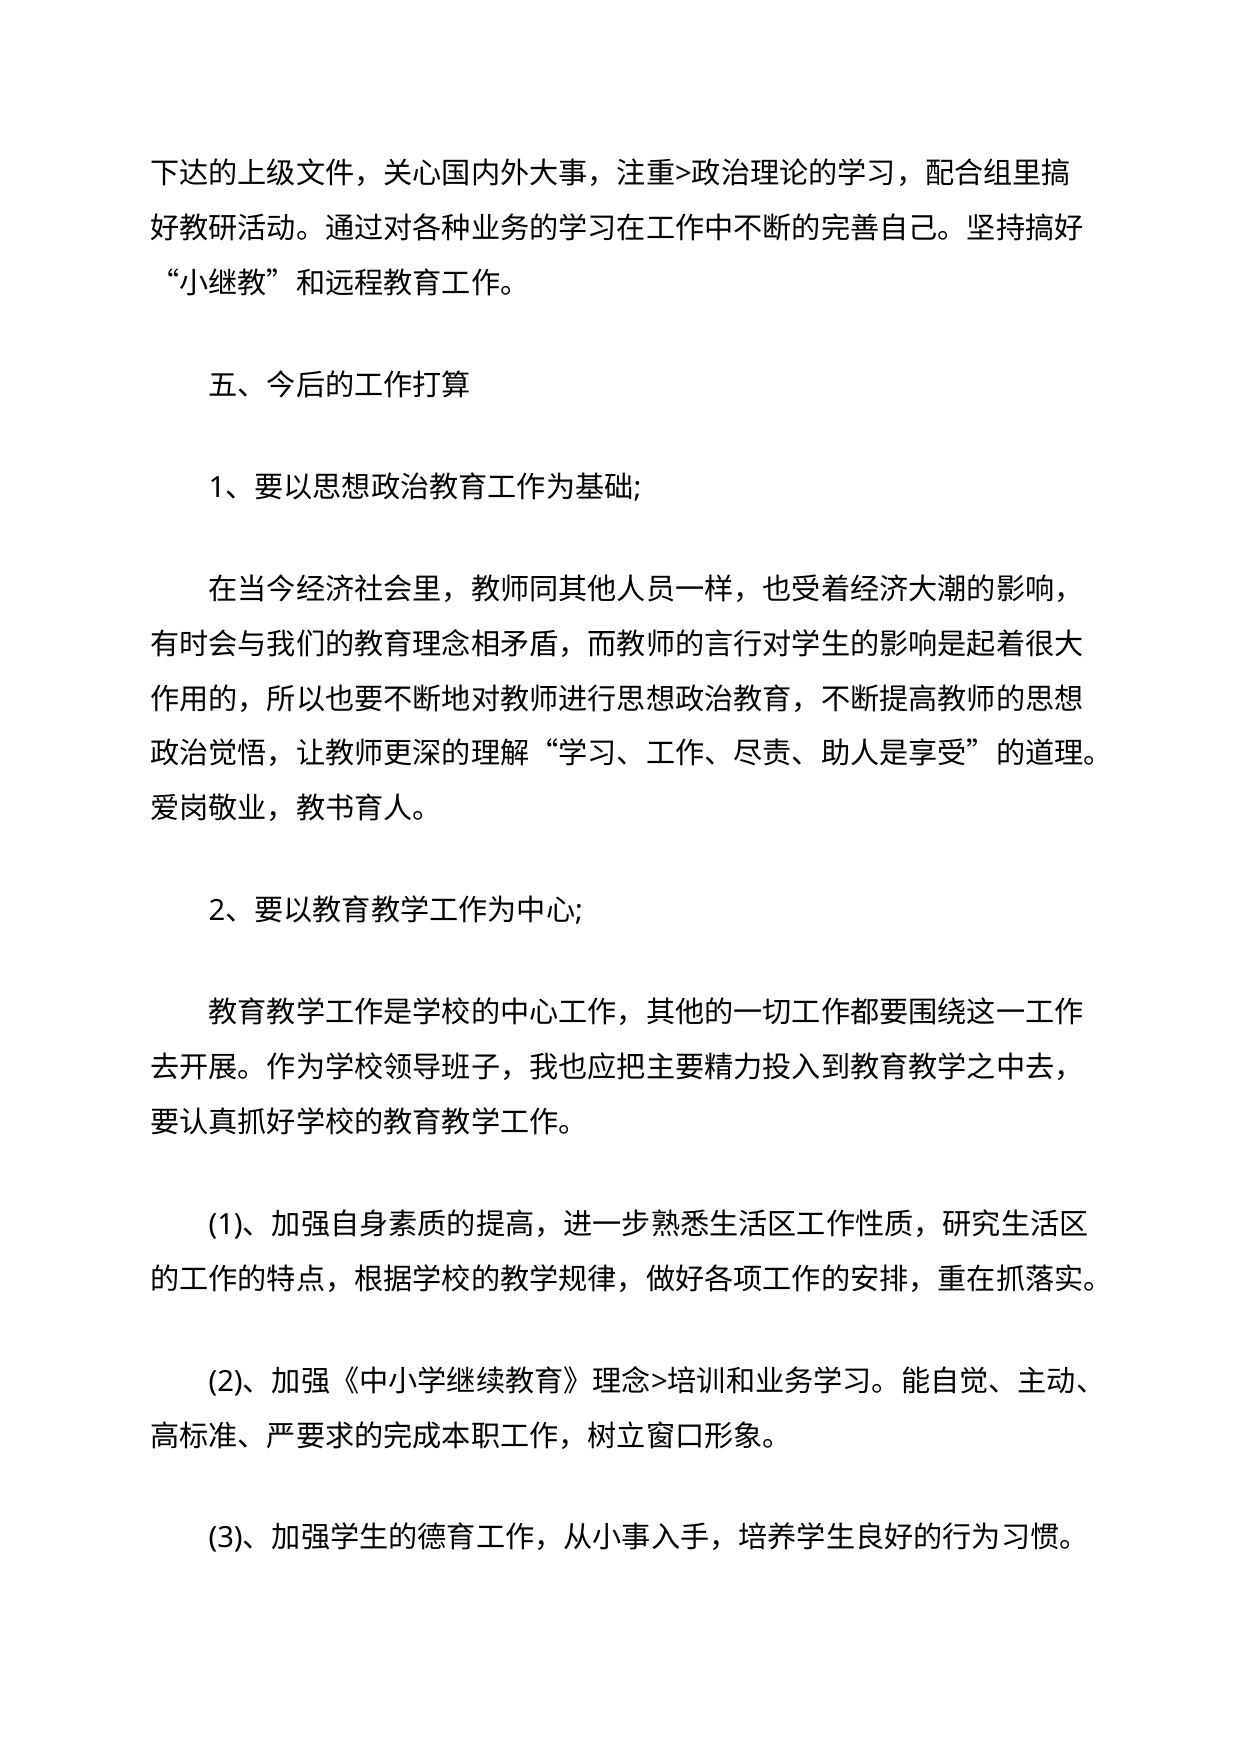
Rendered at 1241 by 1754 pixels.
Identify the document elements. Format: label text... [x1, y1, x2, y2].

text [150, 150, 1090, 302]
text (2)、加强《中小学继续教育》理念>培训和业务学习。能自觉、主动、高标准、严要求的完成本职工作，树立窗口形象。 [150, 1357, 1090, 1454]
text 教育教学工作是学校的中心工作，其他的一切工作都要围绕这一工作去开展。作为学校领导班子，我也应把主要精力投入到教育教学之中去，要认真抓好学校的教育教学工作。 [150, 989, 1090, 1141]
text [150, 1514, 1090, 1556]
text (1)、加强自身素质的提高，进一步熟悉生活区工作性质，研究生活区的工作的特点，根据学校的教学规律，做好各项工作的安排，重在抓落实。 [150, 1200, 1090, 1298]
text 1、要以思想政治教育工作为基础; [150, 463, 1090, 506]
text 五、今后的工作打算 [150, 362, 1090, 404]
text 在当今经济社会里，教师同其他人员一样，也受着经济大潮的影响，有时会与我们的教育理念相矛盾，而教师的言行对学生的影响是起着很大作用的，所以也要不断地对教师进行思想政治教育，不断提高教师的思想政治觉悟，让教师更深的理解“学习、工作、尽责、助人是享受”的道理。爱岗敬业，教书育人。 [150, 565, 1090, 827]
text 2、要以教育教学工作为中心; [150, 887, 1090, 929]
